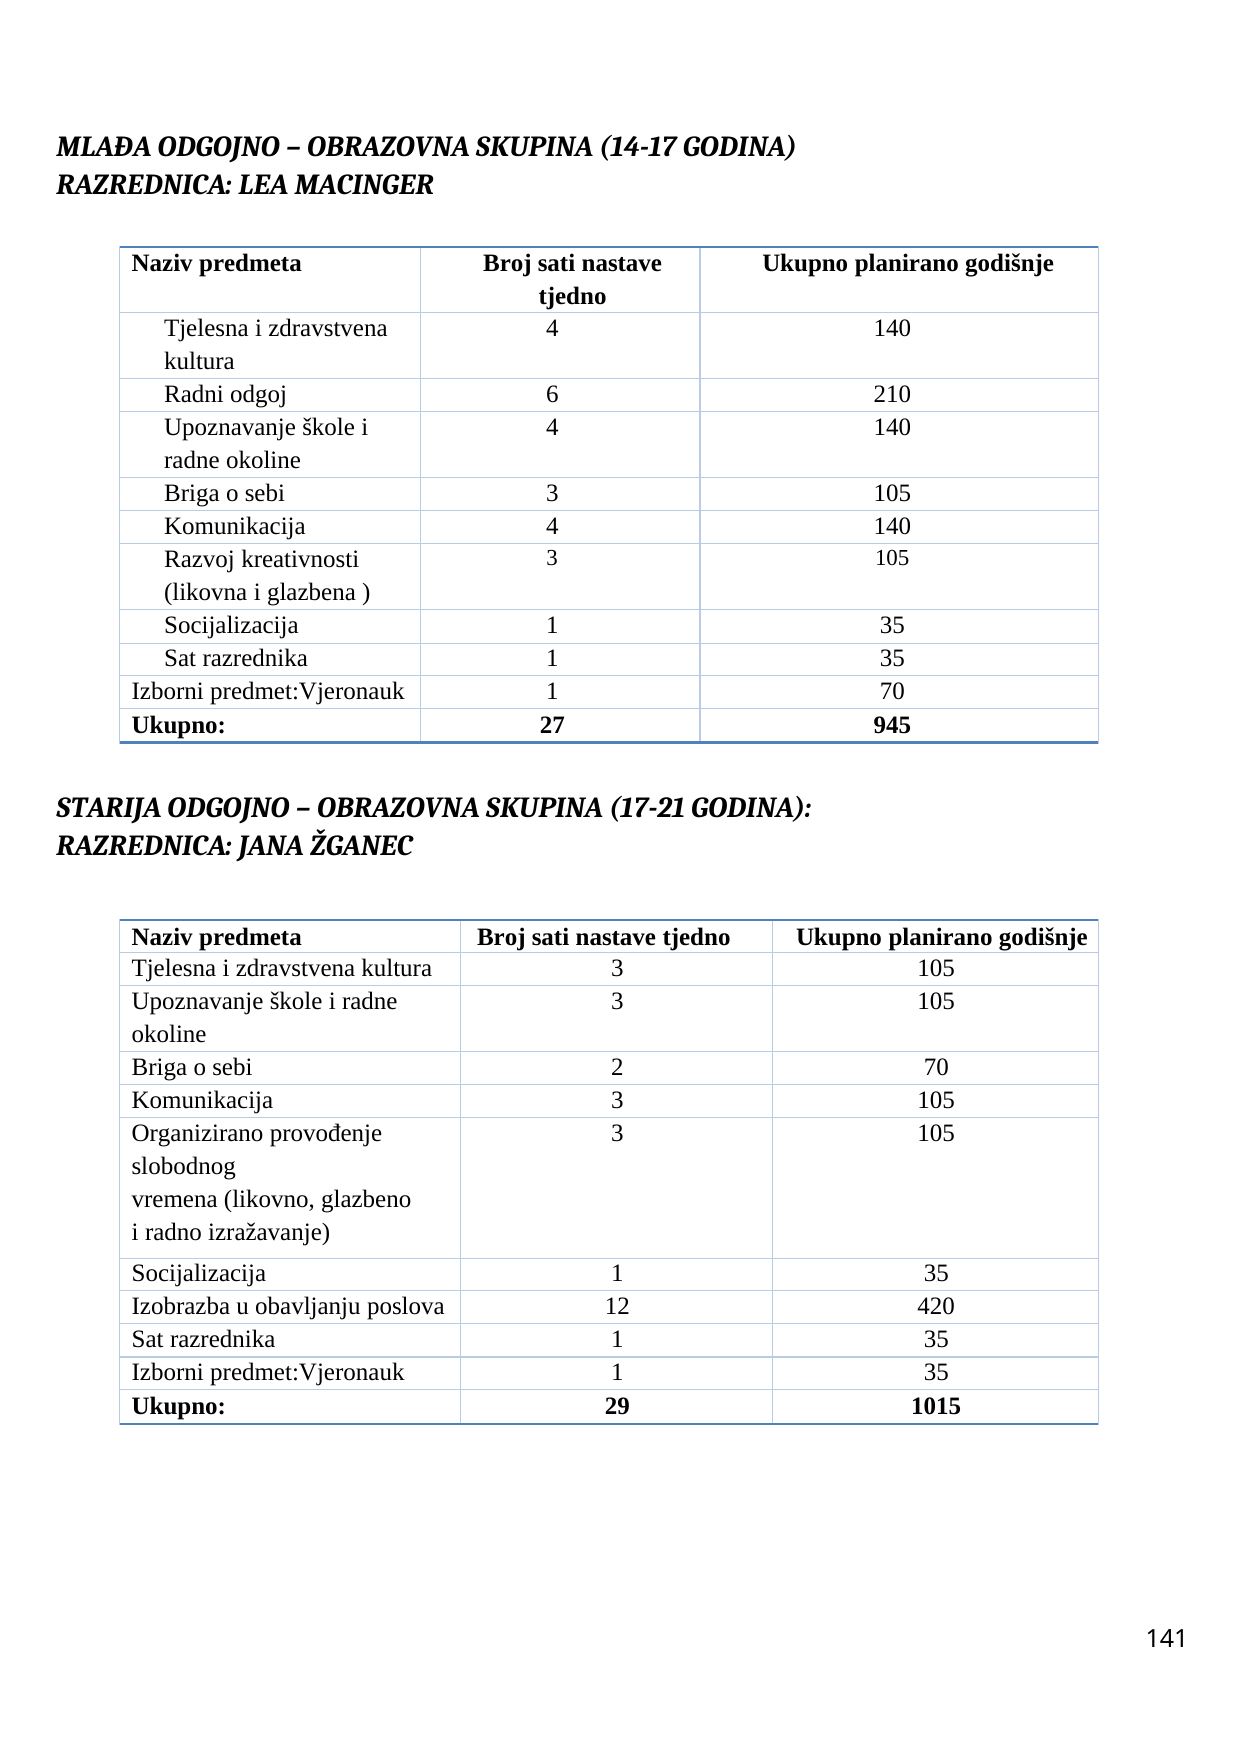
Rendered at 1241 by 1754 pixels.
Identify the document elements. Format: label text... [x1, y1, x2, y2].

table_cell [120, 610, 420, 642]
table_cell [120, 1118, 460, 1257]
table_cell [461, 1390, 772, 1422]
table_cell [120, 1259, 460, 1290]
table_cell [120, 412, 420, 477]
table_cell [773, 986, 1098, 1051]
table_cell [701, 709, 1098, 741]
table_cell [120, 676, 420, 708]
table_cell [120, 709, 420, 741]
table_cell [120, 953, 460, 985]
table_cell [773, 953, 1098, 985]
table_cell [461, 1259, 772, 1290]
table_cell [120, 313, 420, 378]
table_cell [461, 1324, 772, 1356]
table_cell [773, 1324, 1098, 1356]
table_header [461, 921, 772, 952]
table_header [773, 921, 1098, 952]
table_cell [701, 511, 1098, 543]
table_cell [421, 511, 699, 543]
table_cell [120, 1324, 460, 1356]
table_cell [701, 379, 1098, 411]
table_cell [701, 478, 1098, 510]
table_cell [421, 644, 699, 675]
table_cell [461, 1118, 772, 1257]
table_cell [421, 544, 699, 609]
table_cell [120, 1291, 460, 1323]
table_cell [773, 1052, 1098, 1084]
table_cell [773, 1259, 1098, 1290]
subtitle MLAĐA ODGOJNO – OBRAZOVNA SKUPINA (14-17 GODINA) RAZREDNICA: LEA MACINGER [56, 130, 843, 202]
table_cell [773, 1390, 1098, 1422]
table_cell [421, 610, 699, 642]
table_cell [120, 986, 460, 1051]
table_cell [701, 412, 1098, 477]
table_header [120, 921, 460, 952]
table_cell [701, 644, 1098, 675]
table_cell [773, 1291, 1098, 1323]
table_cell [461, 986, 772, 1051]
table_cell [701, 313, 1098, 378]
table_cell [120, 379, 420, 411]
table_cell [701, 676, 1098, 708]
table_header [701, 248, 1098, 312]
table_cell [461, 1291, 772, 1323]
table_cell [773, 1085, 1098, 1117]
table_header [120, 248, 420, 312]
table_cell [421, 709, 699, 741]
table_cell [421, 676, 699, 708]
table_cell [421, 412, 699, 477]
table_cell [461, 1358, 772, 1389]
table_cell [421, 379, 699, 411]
subtitle STARIJA ODGOJNO – OBRAZOVNA SKUPINA (17-21 GODINA): RAZREDNICA: JANA ŽGANEC [56, 791, 864, 863]
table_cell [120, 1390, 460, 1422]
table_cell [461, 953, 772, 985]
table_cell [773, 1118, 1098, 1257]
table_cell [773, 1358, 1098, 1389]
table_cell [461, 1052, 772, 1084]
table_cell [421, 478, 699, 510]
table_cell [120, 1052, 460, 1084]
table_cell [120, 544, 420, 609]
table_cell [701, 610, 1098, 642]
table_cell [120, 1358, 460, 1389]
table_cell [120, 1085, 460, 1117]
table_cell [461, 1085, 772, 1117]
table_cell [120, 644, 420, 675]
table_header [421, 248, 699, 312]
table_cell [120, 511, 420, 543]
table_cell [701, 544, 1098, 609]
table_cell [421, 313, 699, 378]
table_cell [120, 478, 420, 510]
